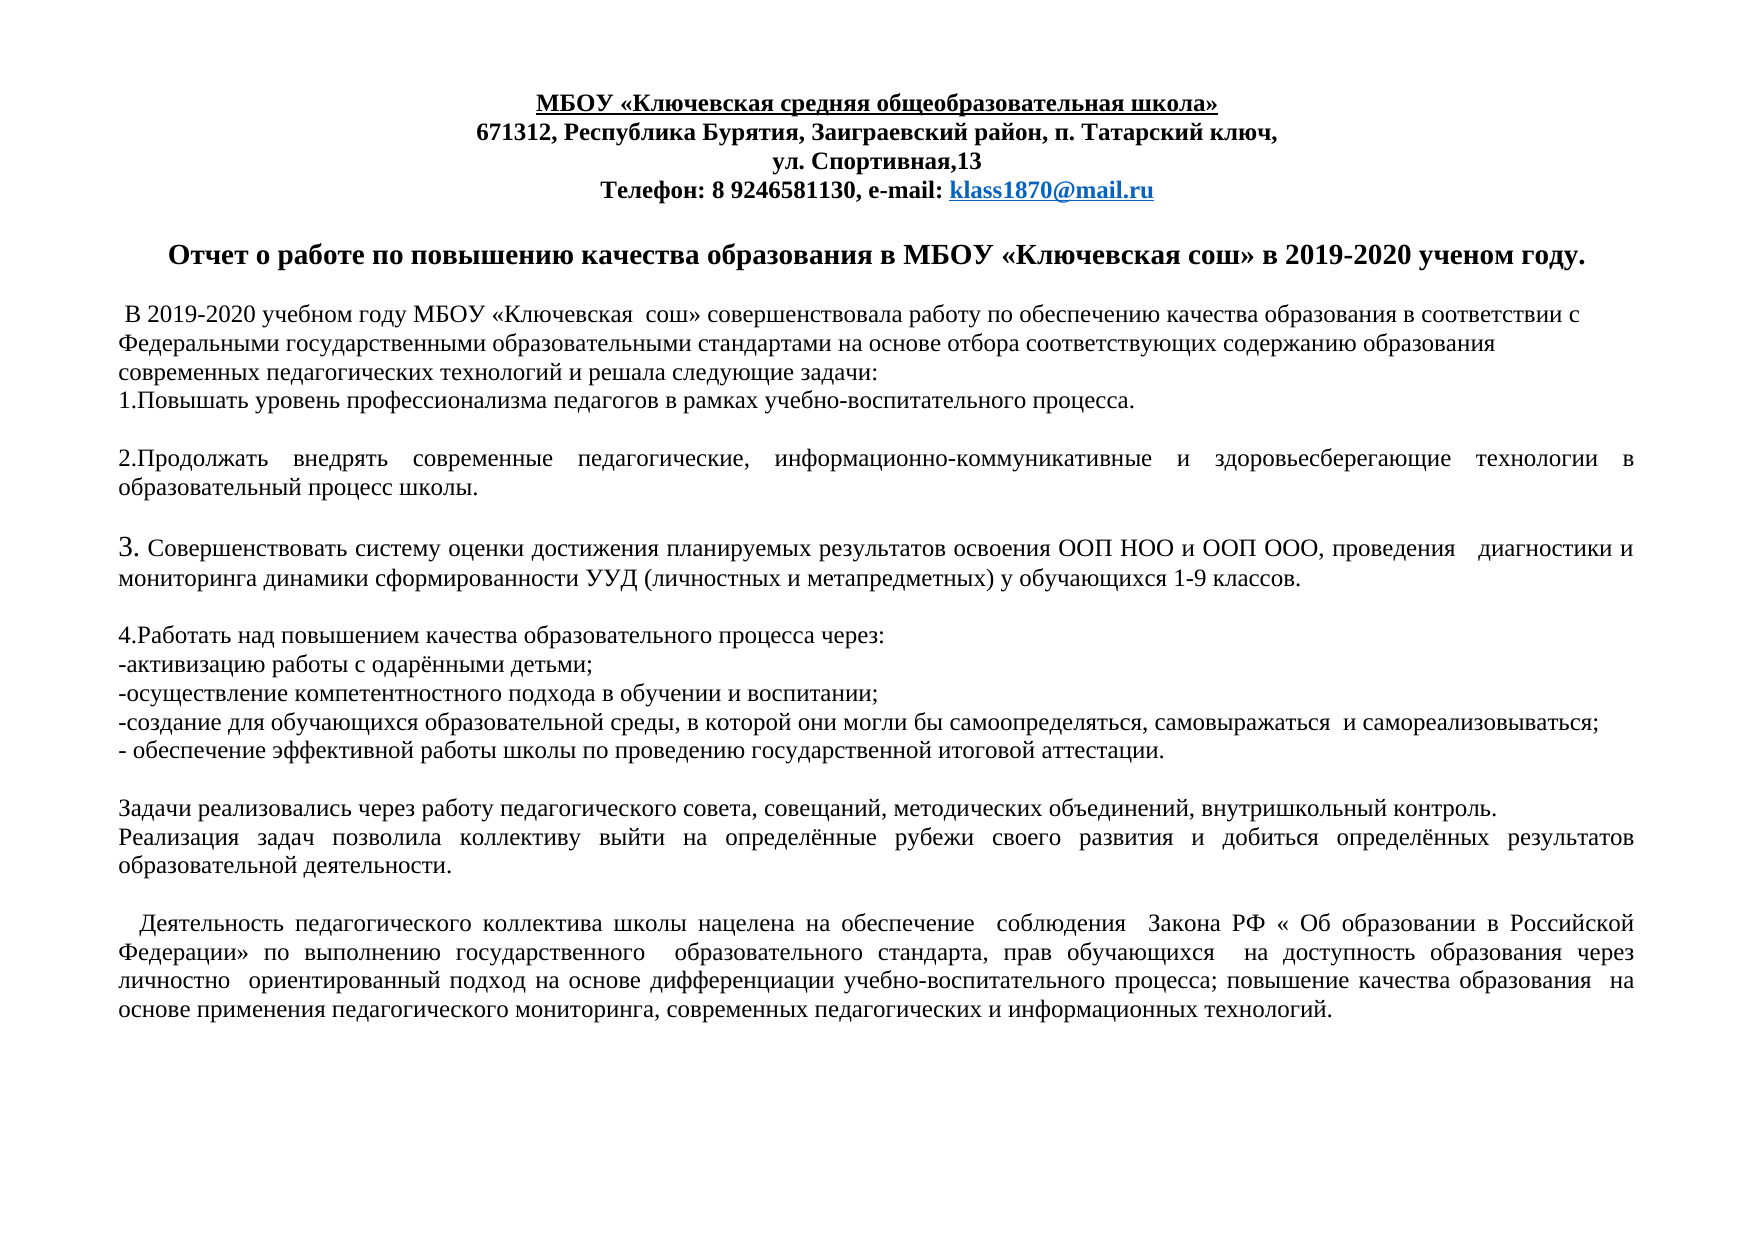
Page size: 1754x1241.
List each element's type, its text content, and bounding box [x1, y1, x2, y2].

text Деятельность педагогического коллектива школы нацелена на обеспечение соблюдения Закона РФ « Об образовании в Российской Федерации» по выполнению государственного образовательного стандарта, прав обучающихся на доступность образования через личностно ориентированный подход на основе дифференциации учебно-воспитательного процесса; повышение качества образования на основе применения педагогического мониторинга, современных педагогических и информационных технологий. [118, 908, 1636, 1023]
text Реализация задач позволила коллективу выйти на определённые рубежи своего развития и добиться определённых результатов образовательной деятельности. [118, 822, 1636, 879]
text -осуществление компетентностного подхода в обучении и воспитании; [118, 678, 1636, 707]
text 671312, Республика Бурятия, Заиграевский район, п. Татарский ключ, [118, 117, 1636, 146]
text В 2019-2020 учебном году МБОУ «Ключевская сош» совершенствовала работу по обеспечению качества образования в соответствии с Федеральными государственными образовательными стандартами на основе отбора соответствующих содержанию образования современных педагогических технологий и решала следующие задачи: [118, 299, 1636, 386]
text ул. Спортивная,13 [118, 146, 1636, 175]
text -активизацию работы с одарёнными детьми; [118, 649, 1636, 678]
text 2.Продолжать внедрять современные педагогические, информационно-коммуникативные и здоровьесберегающие технологии в образовательный процесс школы. [118, 443, 1636, 501]
text 4.Работать над повышением качества образовательного процесса через: [118, 620, 1636, 649]
text -создание для обучающихся образовательной среды, в которой они могли бы самоопределяться, самовыражаться и самореализовываться; [118, 707, 1636, 735]
text - обеспечение эффективной работы школы по проведению государственной итоговой аттестации. [118, 735, 1636, 764]
text Отчет о работе по повышению качества образования в МБОУ «Ключевская сош» в 2019-2020 ученом году. [118, 237, 1636, 271]
text Задачи реализовались через работу педагогического совета, совещаний, методических объединений, внутришкольный контроль. [118, 793, 1636, 822]
text 3. Совершенствовать систему оценки достижения планируемых результатов освоения ООП НОО и ООП ООО, проведения диагностики и мониторинга динамики сформированности УУД (личностных и метапредметных) у обучающихся 1-9 классов. [118, 529, 1636, 592]
text МБОУ «Ключевская средняя общеобразовательная школа» [118, 88, 1636, 117]
text Телефон: 8 9246581130, e-mail: klass1870@mail.ru [118, 175, 1636, 203]
text 1.Повышать уровень профессионализма педагогов в рамках учебно-воспитательного процесса. [118, 386, 1636, 414]
